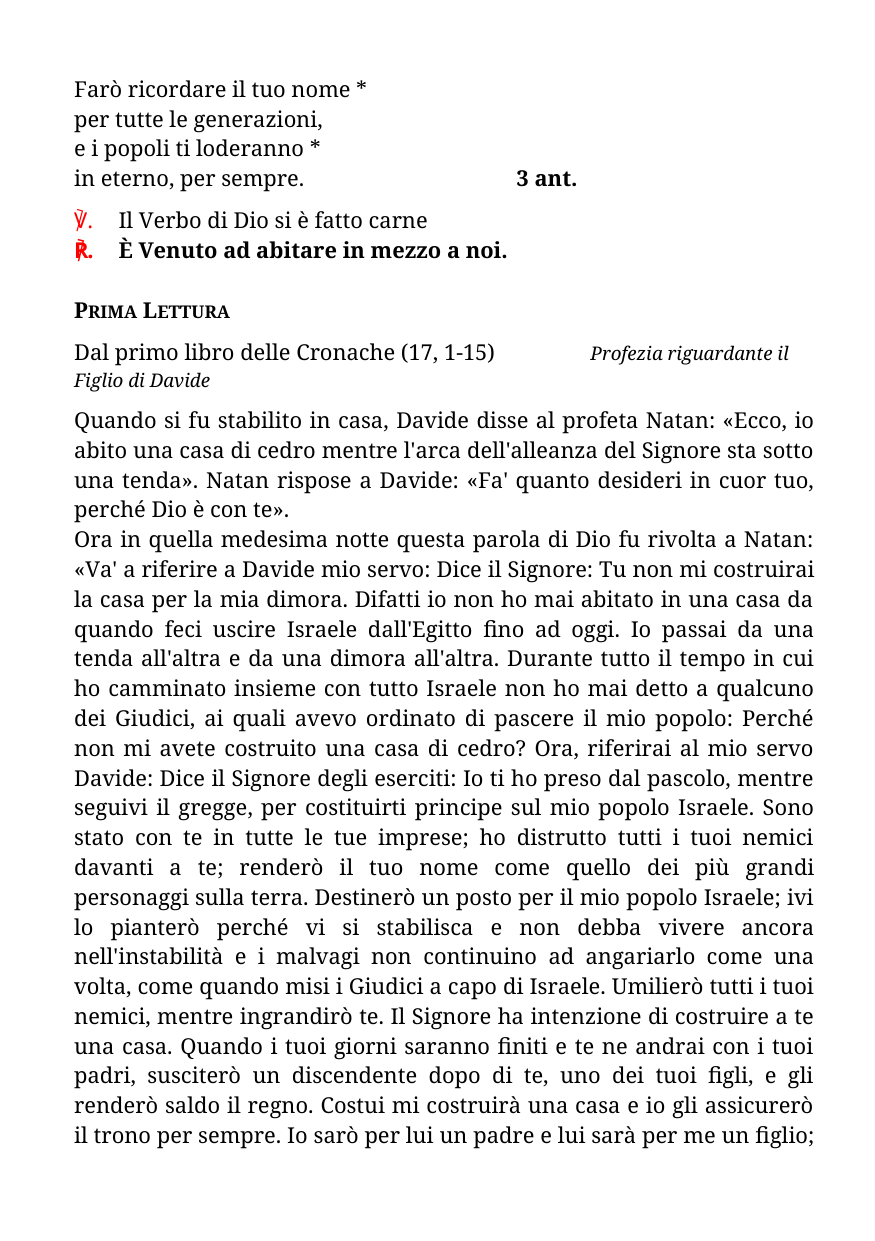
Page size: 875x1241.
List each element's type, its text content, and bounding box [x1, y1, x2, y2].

text Dal primo libro delle Cronache (17, 1-15) Profezia riguardante il Figlio di Davide [74, 337, 815, 392]
text Prima Lettura [74, 295, 815, 325]
text in eterno, per sempre. 3 ant. [74, 163, 815, 193]
text Farò ricordare il tuo nome * [74, 74, 815, 104]
text ℣. Il Verbo di Dio si è fatto carne [74, 206, 815, 235]
text e i popoli ti loderanno * [74, 133, 815, 163]
text ℟. È Venuto ad abitare in mezzo a noi. [74, 235, 815, 265]
text per tutte le generazioni, [74, 104, 815, 133]
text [74, 524, 815, 1150]
text Quando si fu stabilito in casa, Davide disse al profeta Natan: «Ecco, io abito una casa di cedro mentre l'arca dell'alleanza del Signore sta sotto una tenda». Natan rispose a Davide: «Fa' quanto desideri in cuor tuo, perché Dio è con te». [74, 405, 815, 524]
